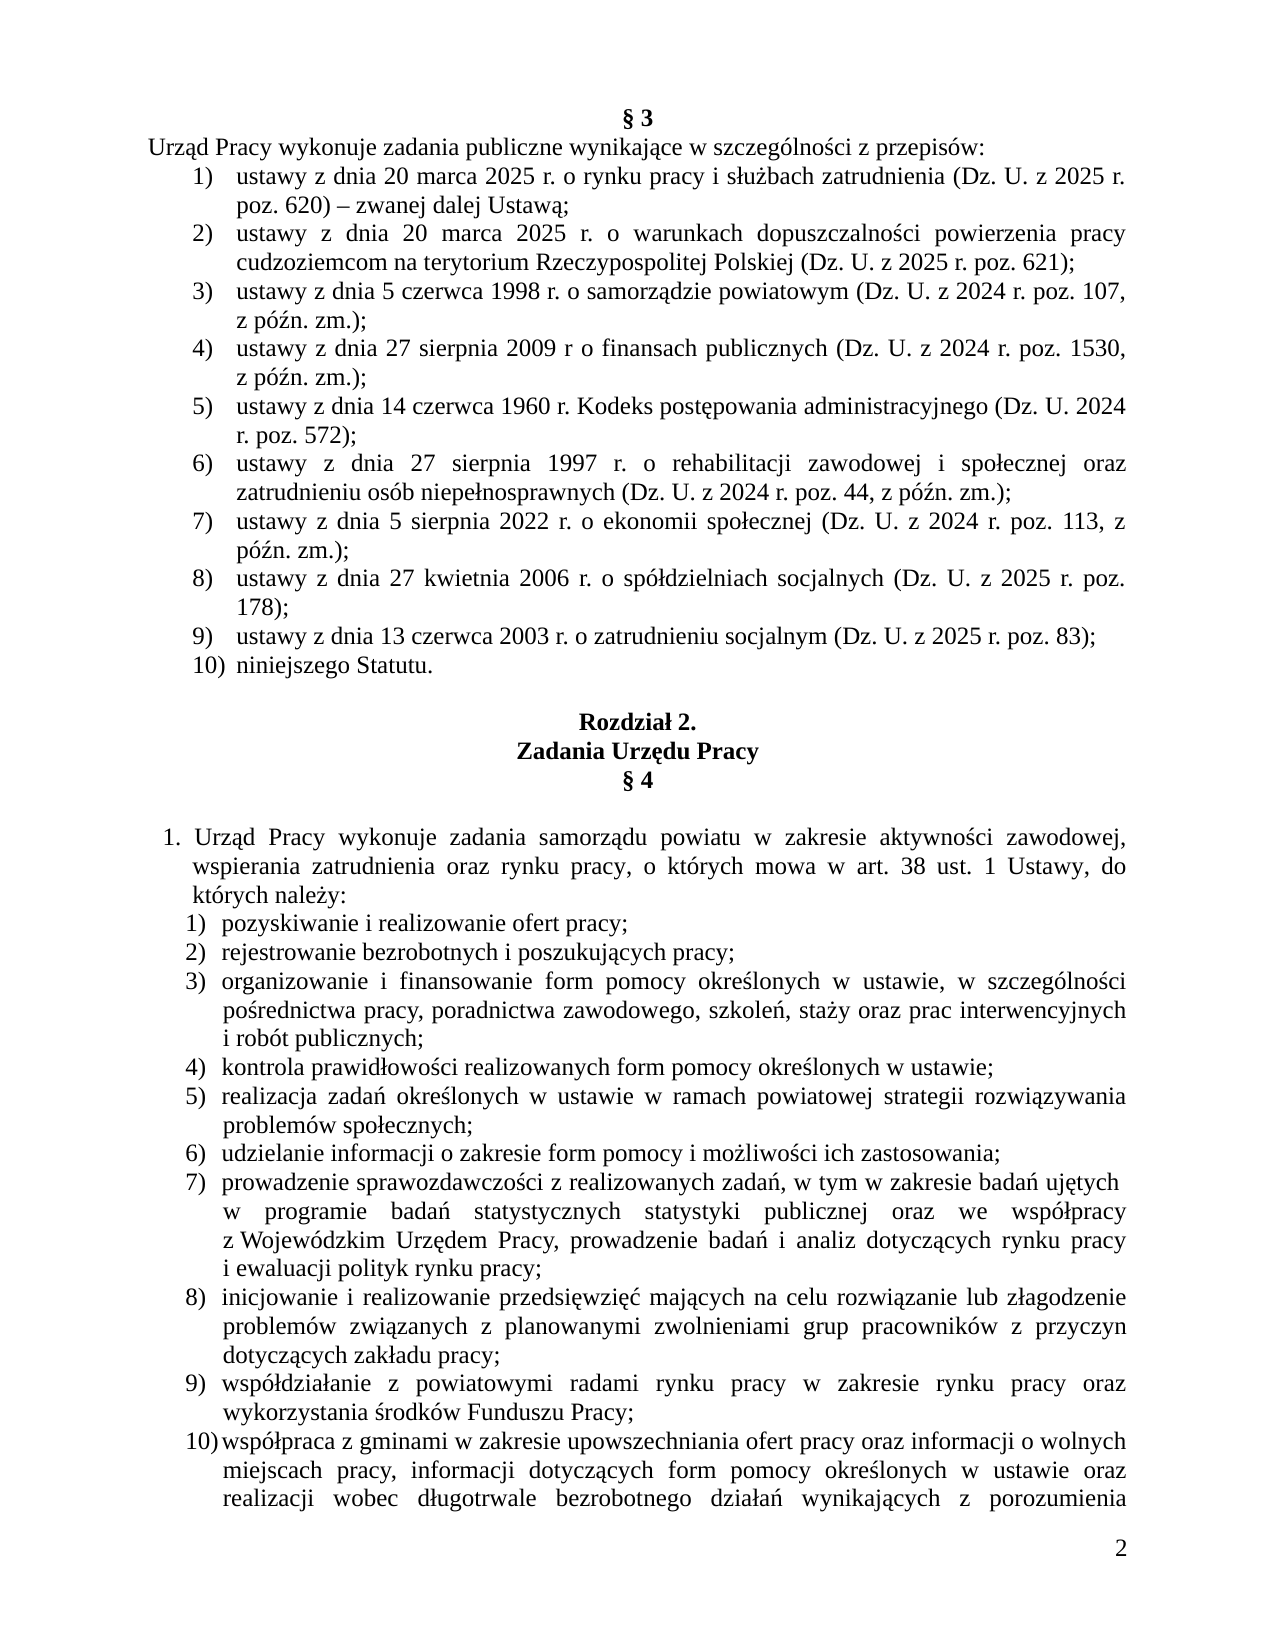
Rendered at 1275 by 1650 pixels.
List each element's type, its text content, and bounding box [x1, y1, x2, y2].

list ustawy z dnia 20 marca 2025 r. o rynku pracy i służbach zatrudnienia (Dz. U. z 2025 r. poz. 620) – zwanej dalej Ustawą; [192, 161, 1127, 218]
text Rozdział 2. [148, 707, 1127, 736]
text § 4 [148, 765, 1127, 793]
list ustawy z dnia 5 czerwca 1998 r. o samorządzie powiatowym (Dz. U. z 2024 r. poz. 107, z późn. zm.); [192, 276, 1127, 333]
list kontrola prawidłowości realizowanych form pomocy określonych w ustawie; [185, 1052, 1127, 1081]
list ustawy z dnia 13 czerwca 2003 r. o zatrudnieniu socjalnym (Dz. U. z 2025 r. poz. 83); [192, 621, 1127, 650]
list ustawy z dnia 27 sierpnia 1997 r. o rehabilitacji zawodowej i społecznej oraz zatrudnieniu osób niepełnosprawnych (Dz. U. z 2024 r. poz. 44, z późn. zm.); [192, 448, 1127, 506]
text 1. Urząd Pracy wykonuje zadania samorządu powiatu w zakresie aktywności zawodowej, wspierania zatrudnienia oraz rynku pracy, o których mowa w art. 38 ust. 1 Ustawy, do których należy: [162, 822, 1127, 908]
text § 3 [148, 103, 1127, 132]
list ustawy z dnia 20 marca 2025 r. o warunkach dopuszczalności powierzenia pracy cudzoziemcom na terytorium Rzeczypospolitej Polskiej (Dz. U. z 2025 r. poz. 621); [192, 218, 1127, 276]
list rejestrowanie bezrobotnych i poszukujących pracy; [185, 937, 1127, 966]
list realizacja zadań określonych w ustawie w ramach powiatowej strategii rozwiązywania problemów społecznych; [185, 1081, 1127, 1138]
list prowadzenie sprawozdawczości z realizowanych zadań, w tym w zakresie badań ujętych w programie badań statystycznych statystyki publicznej oraz we współpracy z Wojewódzkim Urzędem Pracy, prowadzenie badań i analiz dotyczących rynku pracy i ewaluacji polityk rynku pracy; [185, 1167, 1127, 1282]
list pozyskiwanie i realizowanie ofert pracy; [185, 908, 1127, 937]
list współdziałanie z powiatowymi radami rynku pracy w zakresie rynku pracy oraz wykorzystania środków Funduszu Pracy; [185, 1368, 1127, 1426]
list ustawy z dnia 14 czerwca 1960 r. Kodeks postępowania administracyjnego (Dz. U. 2024 r. poz. 572); [192, 391, 1127, 448]
list ustawy z dnia 27 kwietnia 2006 r. o spółdzielniach socjalnych (Dz. U. z 2025 r. poz. 178); [192, 563, 1127, 621]
text Urząd Pracy wykonuje zadania publiczne wynikające w szczególności z przepisów: [148, 132, 1127, 161]
list niniejszego Statutu. [192, 650, 1127, 678]
text Zadania Urzędu Pracy [148, 736, 1127, 765]
list ustawy z dnia 5 sierpnia 2022 r. o ekonomii społecznej (Dz. U. z 2024 r. poz. 113, z późn. zm.); [192, 506, 1127, 563]
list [185, 1426, 1127, 1512]
list ustawy z dnia 27 sierpnia 2009 r o finansach publicznych (Dz. U. z 2024 r. poz. 1530, z późn. zm.); [192, 333, 1127, 391]
list udzielanie informacji o zakresie form pomocy i możliwości ich zastosowania; [185, 1138, 1127, 1167]
list inicjowanie i realizowanie przedsięwzięć mających na celu rozwiązanie lub złagodzenie problemów związanych z planowanymi zwolnieniami grup pracowników z przyczyn dotyczących zakładu pracy; [185, 1282, 1127, 1368]
list organizowanie i finansowanie form pomocy określonych w ustawie, w szczególności pośrednictwa pracy, poradnictwa zawodowego, szkoleń, staży oraz prac interwencyjnych i robót publicznych; [185, 966, 1127, 1052]
